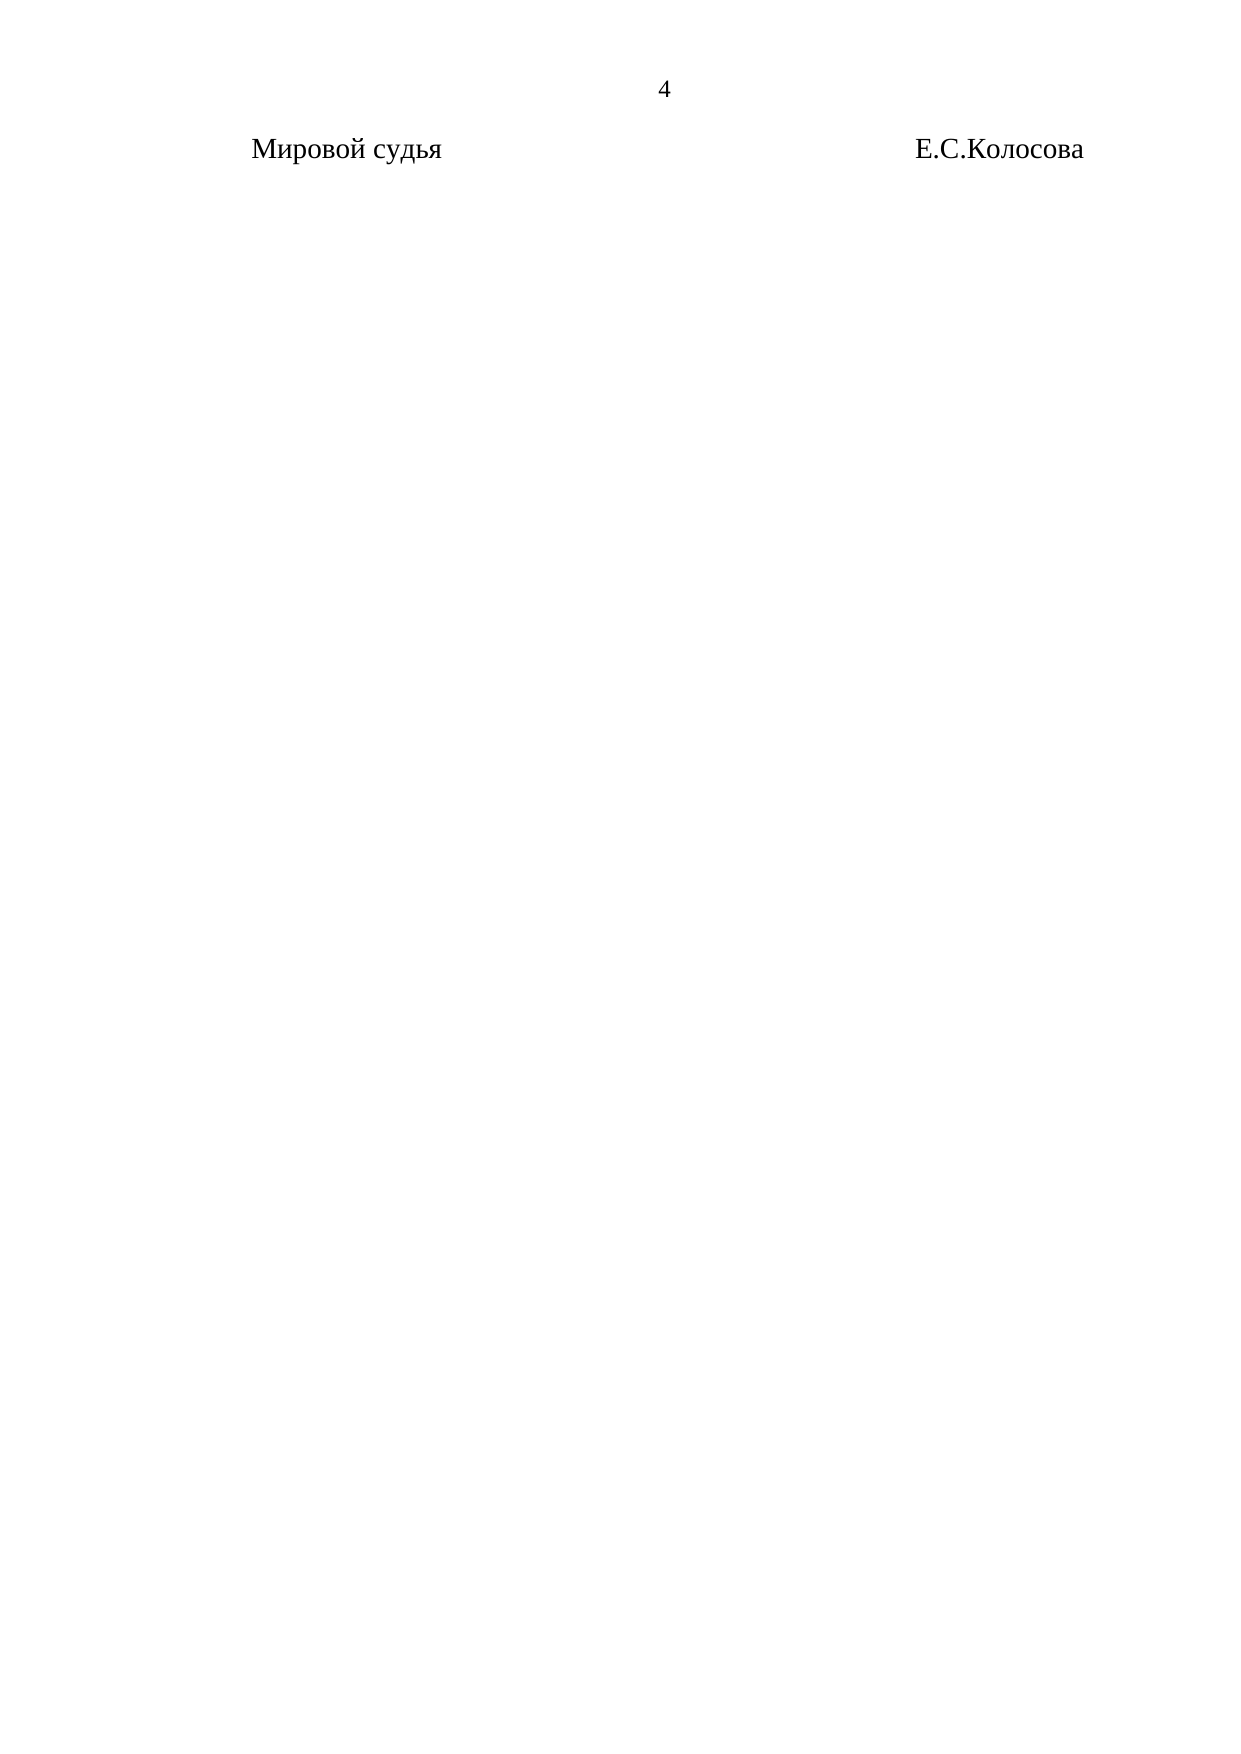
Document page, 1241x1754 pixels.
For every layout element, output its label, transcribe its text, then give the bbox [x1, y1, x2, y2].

text Мировой судья Е.С.Колосова [177, 131, 1152, 165]
